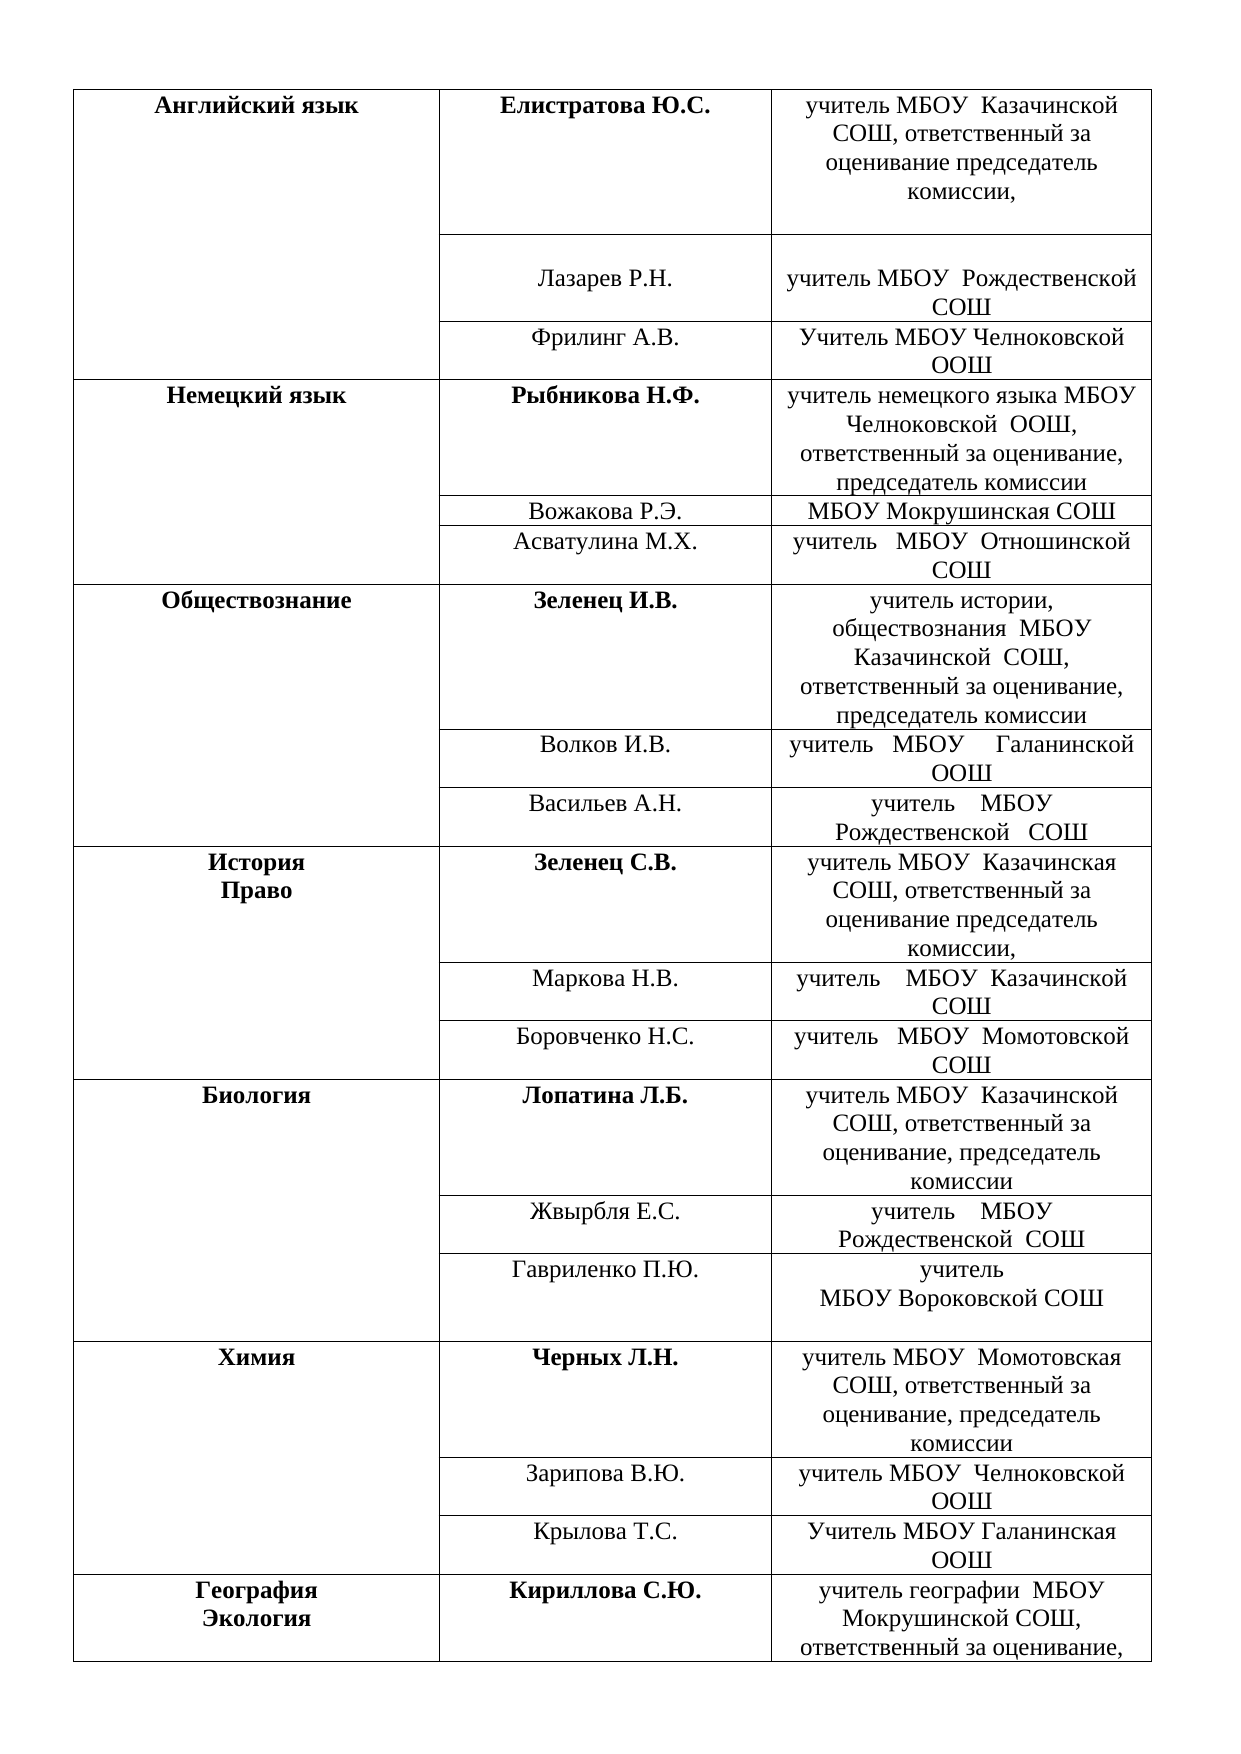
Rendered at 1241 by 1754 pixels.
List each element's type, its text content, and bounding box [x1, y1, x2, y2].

table_cell Гавриленко П.Ю. [440, 1254, 771, 1341]
table_cell учитель МБОУ Рождественской СОШ [772, 235, 1151, 321]
table_cell учитель немецкого языка МБОУ Челноковской ООШ, ответственный за оценивание, председатель комиссии [772, 380, 1151, 495]
table_cell История Право [74, 847, 439, 1079]
table_cell География Экология [74, 1575, 439, 1661]
table_cell Биология [74, 1080, 439, 1341]
table_cell Асватулина М.Х. [440, 526, 771, 584]
table_cell Зеленец С.В. [440, 847, 771, 962]
table_cell Маркова Н.В. [440, 963, 771, 1020]
table_cell Фрилинг А.В. [440, 322, 771, 379]
table_cell учитель МБОУ Отношинской СОШ [772, 526, 1151, 584]
table_cell Боровченко Н.С. [440, 1021, 771, 1079]
table_cell учитель МБОУ Момотовской СОШ [772, 1021, 1151, 1079]
table_cell учитель МБОУ Галанинской ООШ [772, 730, 1151, 787]
table_cell МБОУ Мокрушинская СОШ [772, 496, 1151, 525]
table_cell Крылова Т.С. [440, 1516, 771, 1574]
table_cell Лопатина Л.Б. [440, 1080, 771, 1195]
table_cell учитель МБОУ Челноковской ООШ [772, 1458, 1151, 1515]
table_cell Зеленец И.В. [440, 585, 771, 728]
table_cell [772, 1575, 1151, 1661]
table_cell Немецкий язык [74, 380, 439, 584]
table_cell Лазарев Р.Н. [440, 235, 771, 321]
table_cell Волков И.В. [440, 730, 771, 787]
table_cell Английский язык [74, 90, 439, 379]
table_cell Елистратова Ю.С. [440, 90, 771, 233]
table_cell учитель МБОУ Казачинской СОШ [772, 963, 1151, 1020]
table_cell учитель МБОУ Казачинская СОШ, ответственный за оценивание председатель комиссии, [772, 847, 1151, 962]
table_cell учитель истории, обществознания МБОУ Казачинской СОШ, ответственный за оценивание, председатель комиссии [772, 585, 1151, 728]
table_cell Обществознание [74, 585, 439, 846]
table_cell Рыбникова Н.Ф. [440, 380, 771, 495]
table_cell Химия [74, 1342, 439, 1574]
table_cell Вожакова Р.Э. [440, 496, 771, 525]
table_cell Зарипова В.Ю. [440, 1458, 771, 1515]
table_cell учитель МБОУ Рождественской СОШ [772, 788, 1151, 846]
table_cell учитель МБОУ Рождественской СОШ [772, 1196, 1151, 1253]
table_cell Черных Л.Н. [440, 1342, 771, 1457]
table_cell Жвырбля Е.С. [440, 1196, 771, 1253]
table_cell Учитель МБОУ Челноковской ООШ [772, 322, 1151, 379]
table_cell учитель МБОУ Казачинской СОШ, ответственный за оценивание, председатель комиссии [772, 1080, 1151, 1195]
table_cell учитель МБОУ Момотовская СОШ, ответственный за оценивание, председатель комиссии [772, 1342, 1151, 1457]
table_cell учитель МБОУ Вороковской СОШ [772, 1254, 1151, 1341]
table_cell Кириллова С.Ю. [440, 1575, 771, 1661]
table_cell учитель МБОУ Казачинской СОШ, ответственный за оценивание председатель комиссии, [772, 90, 1151, 233]
table_cell Учитель МБОУ Галанинская ООШ [772, 1516, 1151, 1574]
table_cell Васильев А.Н. [440, 788, 771, 846]
